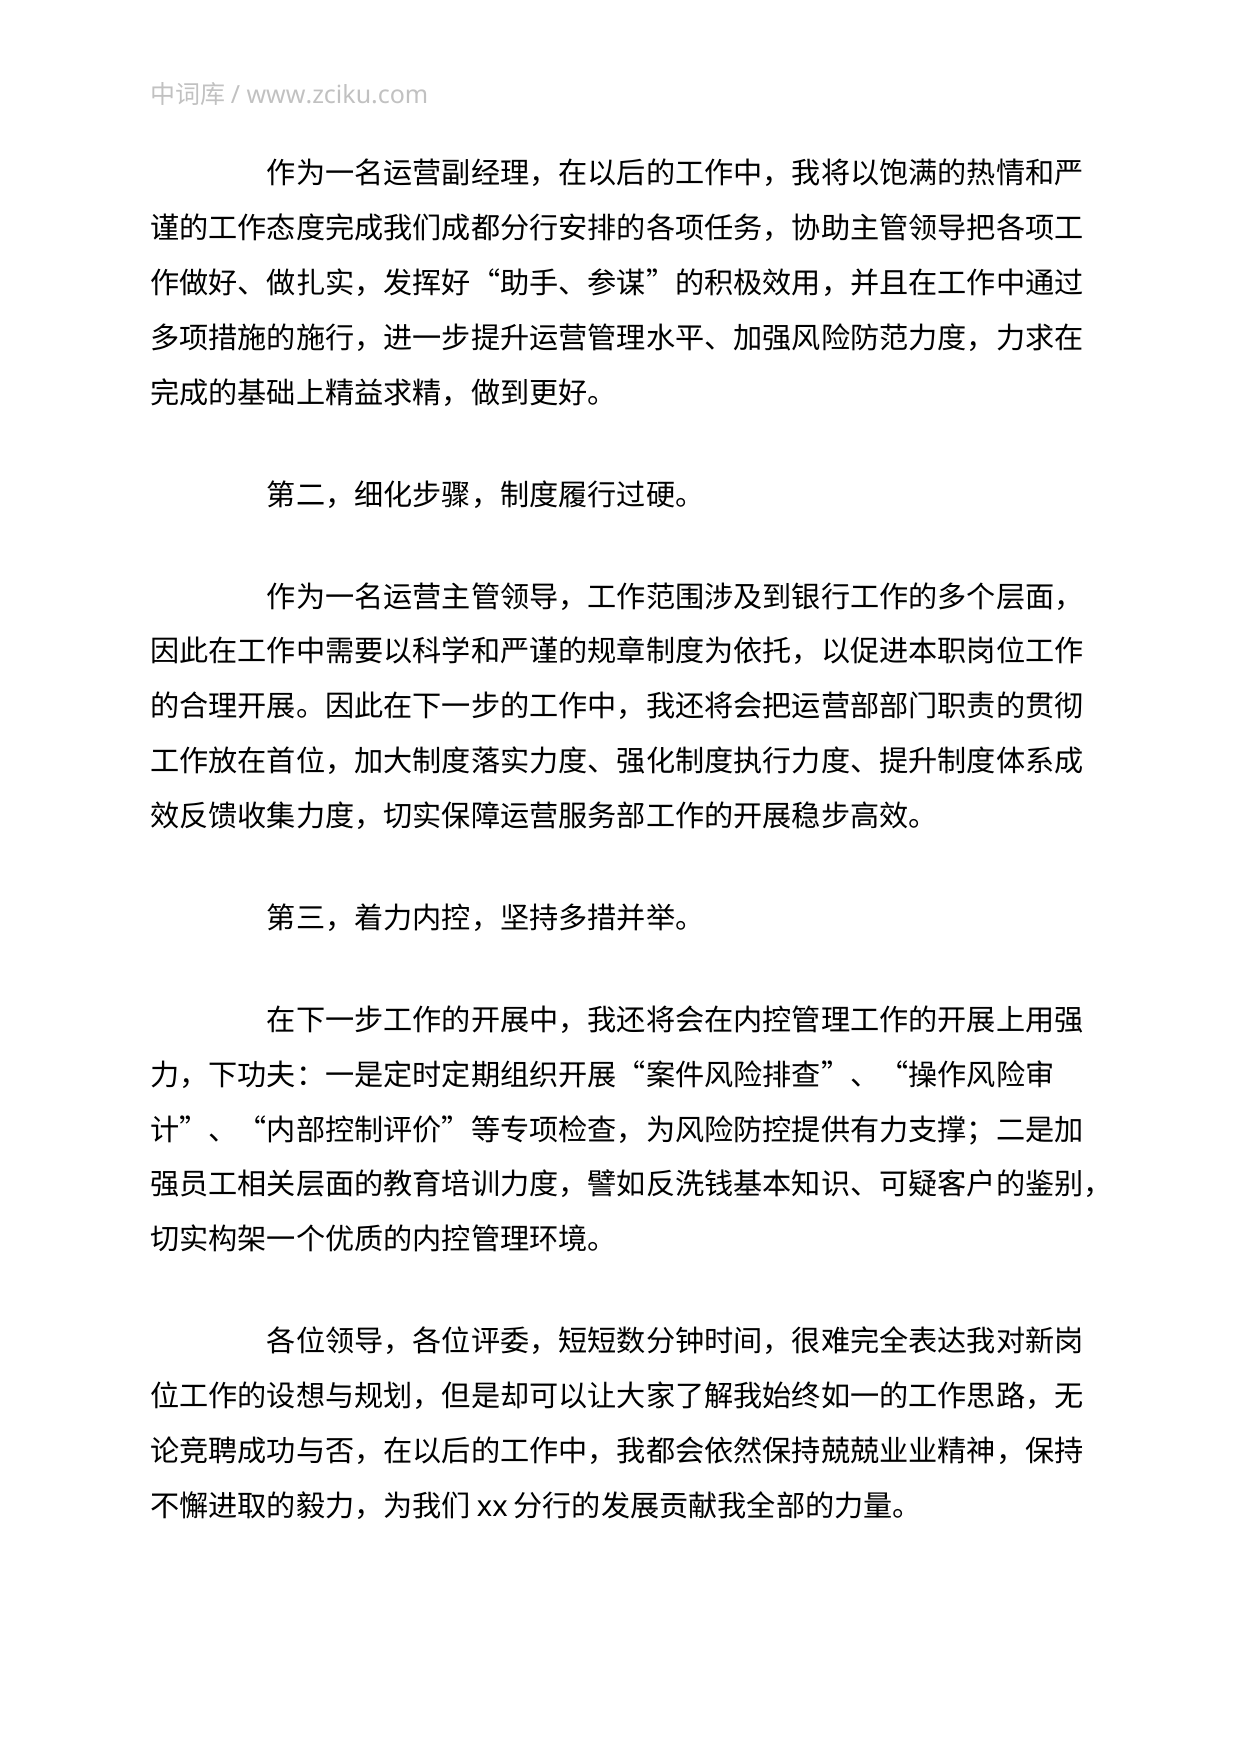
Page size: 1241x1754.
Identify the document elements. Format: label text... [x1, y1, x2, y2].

text 在下一步工作的开展中，我还将会在内控管理工作的开展上用强力，下功夫：一是定时定期组织开展“案件风险排查”、“操作风险审计”、“内部控制评价”等专项检查，为风险防控提供有力支撑；二是加强员工相关层面的教育培训力度，譬如反洗钱基本知识、可疑客户的鉴别，切实构架一个优质的内控管理环境。 [150, 996, 1090, 1258]
text 作为一名运营主管领导，工作范围涉及到银行工作的多个层面，因此在工作中需要以科学和严谨的规章制度为依托，以促进本职岗位工作的合理开展。因此在下一步的工作中，我还将会把运营部部门职责的贯彻工作放在首位，加大制度落实力度、强化制度执行力度、提升制度体系成效反馈收集力度，切实保障运营服务部工作的开展稳步高效。 [150, 573, 1090, 835]
text 作为一名运营副经理，在以后的工作中，我将以饱满的热情和严谨的工作态度完成我们成都分行安排的各项任务，协助主管领导把各项工作做好、做扎实，发挥好“助手、参谋”的积极效用，并且在工作中通过多项措施的施行，进一步提升运营管理水平、加强风险防范力度，力求在完成的基础上精益求精，做到更好。 [150, 150, 1090, 412]
text 各位领导，各位评委，短短数分钟时间，很难完全表达我对新岗位工作的设想与规划，但是却可以让大家了解我始终如一的工作思路，无论竞聘成功与否，在以后的工作中，我都会依然保持兢兢业业精神，保持不懈进取的毅力，为我们xx分行的发展贡献我全部的力量。 [150, 1318, 1090, 1525]
text 第三，着力内控，坚持多措并举。 [150, 894, 1090, 937]
text 第二，细化步骤，制度履行过硬。 [150, 471, 1090, 514]
